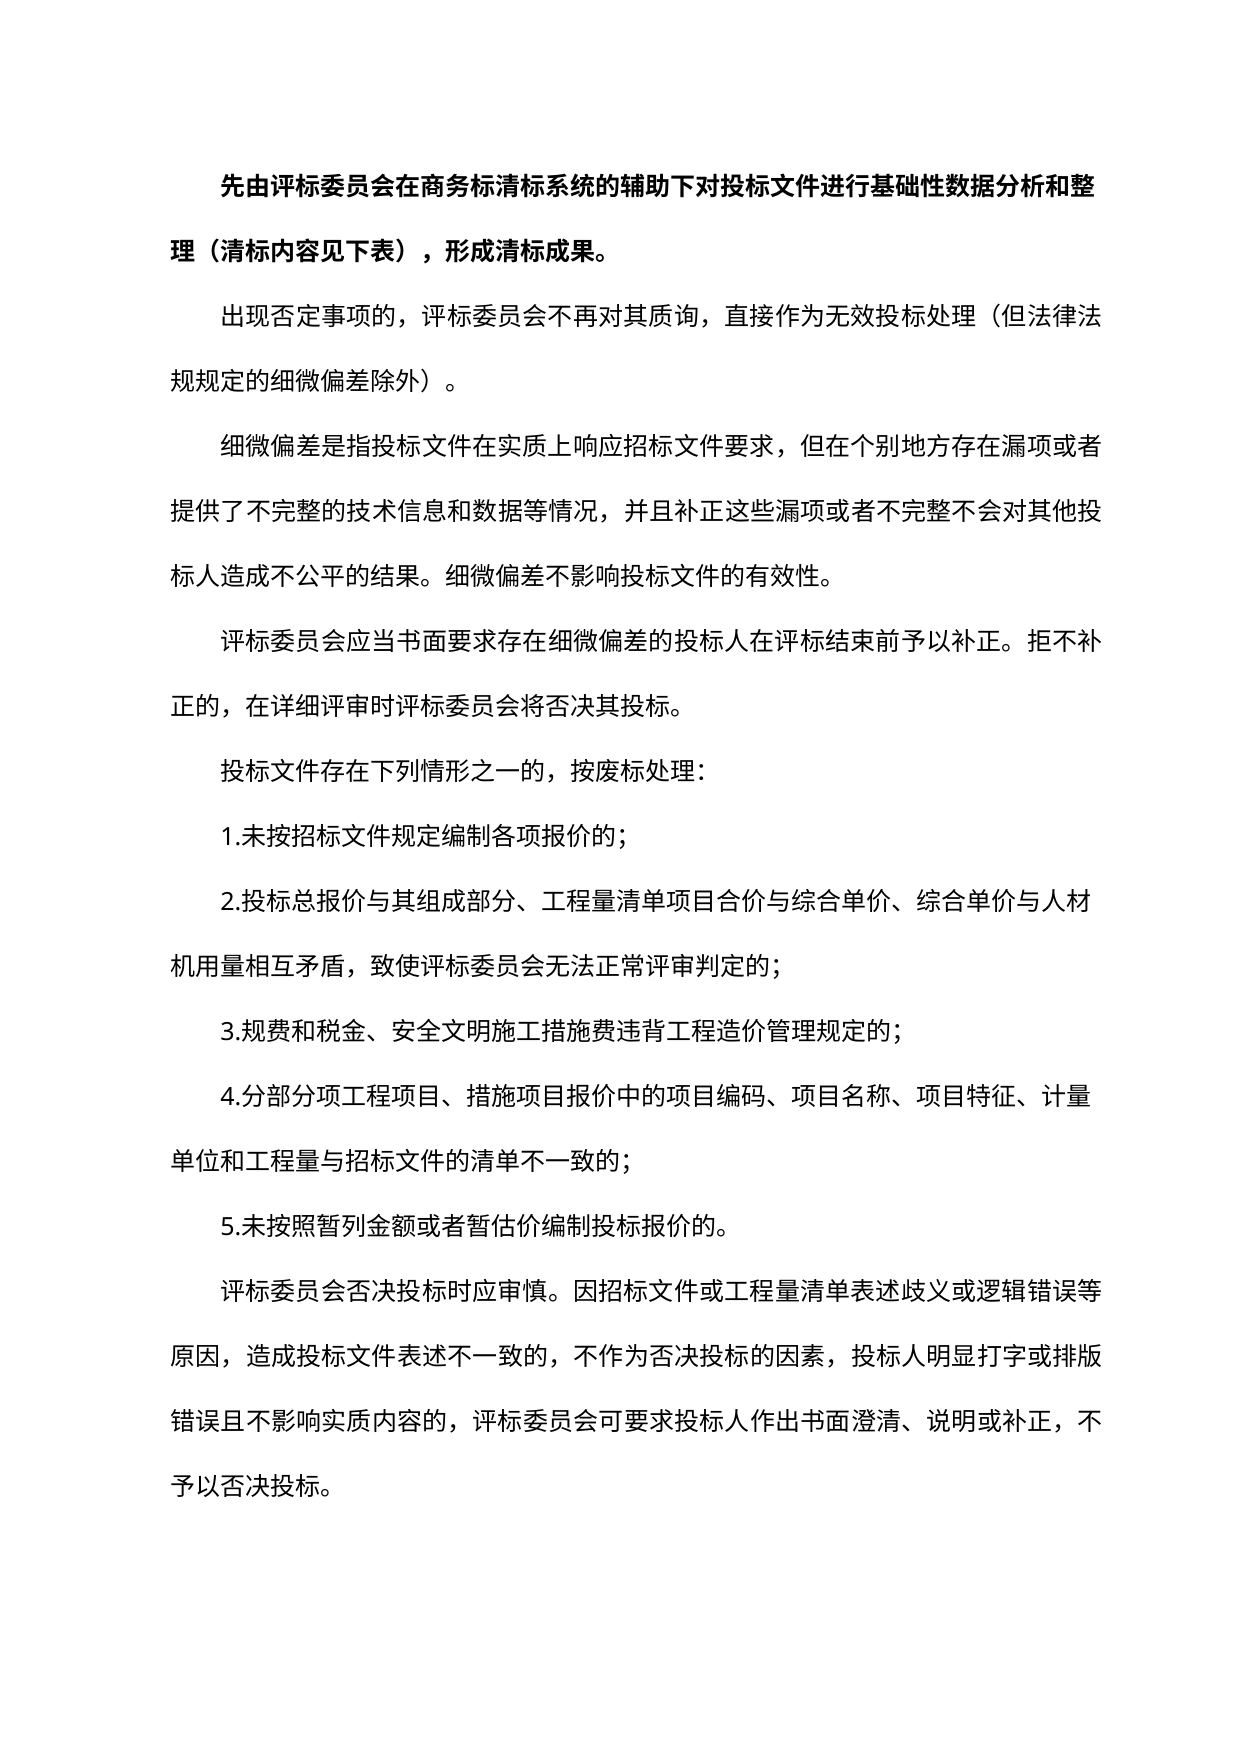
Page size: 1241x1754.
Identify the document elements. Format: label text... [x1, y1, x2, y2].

text 5.未按照暂列金额或者暂估价编制投标报价的。 [170, 1192, 1106, 1257]
text 2.投标总报价与其组成部分、工程量清单项目合价与综合单价、综合单价与人材机用量相互矛盾，致使评标委员会无法正常评审判定的； [170, 867, 1106, 997]
text 先由评标委员会在商务标清标系统的辅助下对投标文件进行基础性数据分析和整理（清标内容见下表），形成清标成果。 [170, 152, 1106, 282]
text 1.未按招标文件规定编制各项报价的； [170, 802, 1106, 867]
text 出现否定事项的，评标委员会不再对其质询，直接作为无效投标处理（但法律法规规定的细微偏差除外）。 [170, 282, 1106, 412]
text 细微偏差是指投标文件在实质上响应招标文件要求，但在个别地方存在漏项或者提供了不完整的技术信息和数据等情况，并且补正这些漏项或者不完整不会对其他投标人造成不公平的结果。细微偏差不影响投标文件的有效性。 [170, 412, 1106, 607]
text 投标文件存在下列情形之一的，按废标处理： [170, 737, 1106, 802]
text 评标委员会应当书面要求存在细微偏差的投标人在评标结束前予以补正。拒不补正的，在详细评审时评标委员会将否决其投标。 [170, 607, 1106, 737]
text 4.分部分项工程项目、措施项目报价中的项目编码、项目名称、项目特征、计量单位和工程量与招标文件的清单不一致的； [170, 1062, 1106, 1192]
text 评标委员会否决投标时应审慎。因招标文件或工程量清单表述歧义或逻辑错误等原因，造成投标文件表述不一致的，不作为否决投标的因素，投标人明显打字或排版错误且不影响实质内容的，评标委员会可要求投标人作出书面澄清、说明或补正，不予以否决投标。 [170, 1257, 1106, 1517]
text 3.规费和税金、安全文明施工措施费违背工程造价管理规定的； [170, 997, 1106, 1062]
